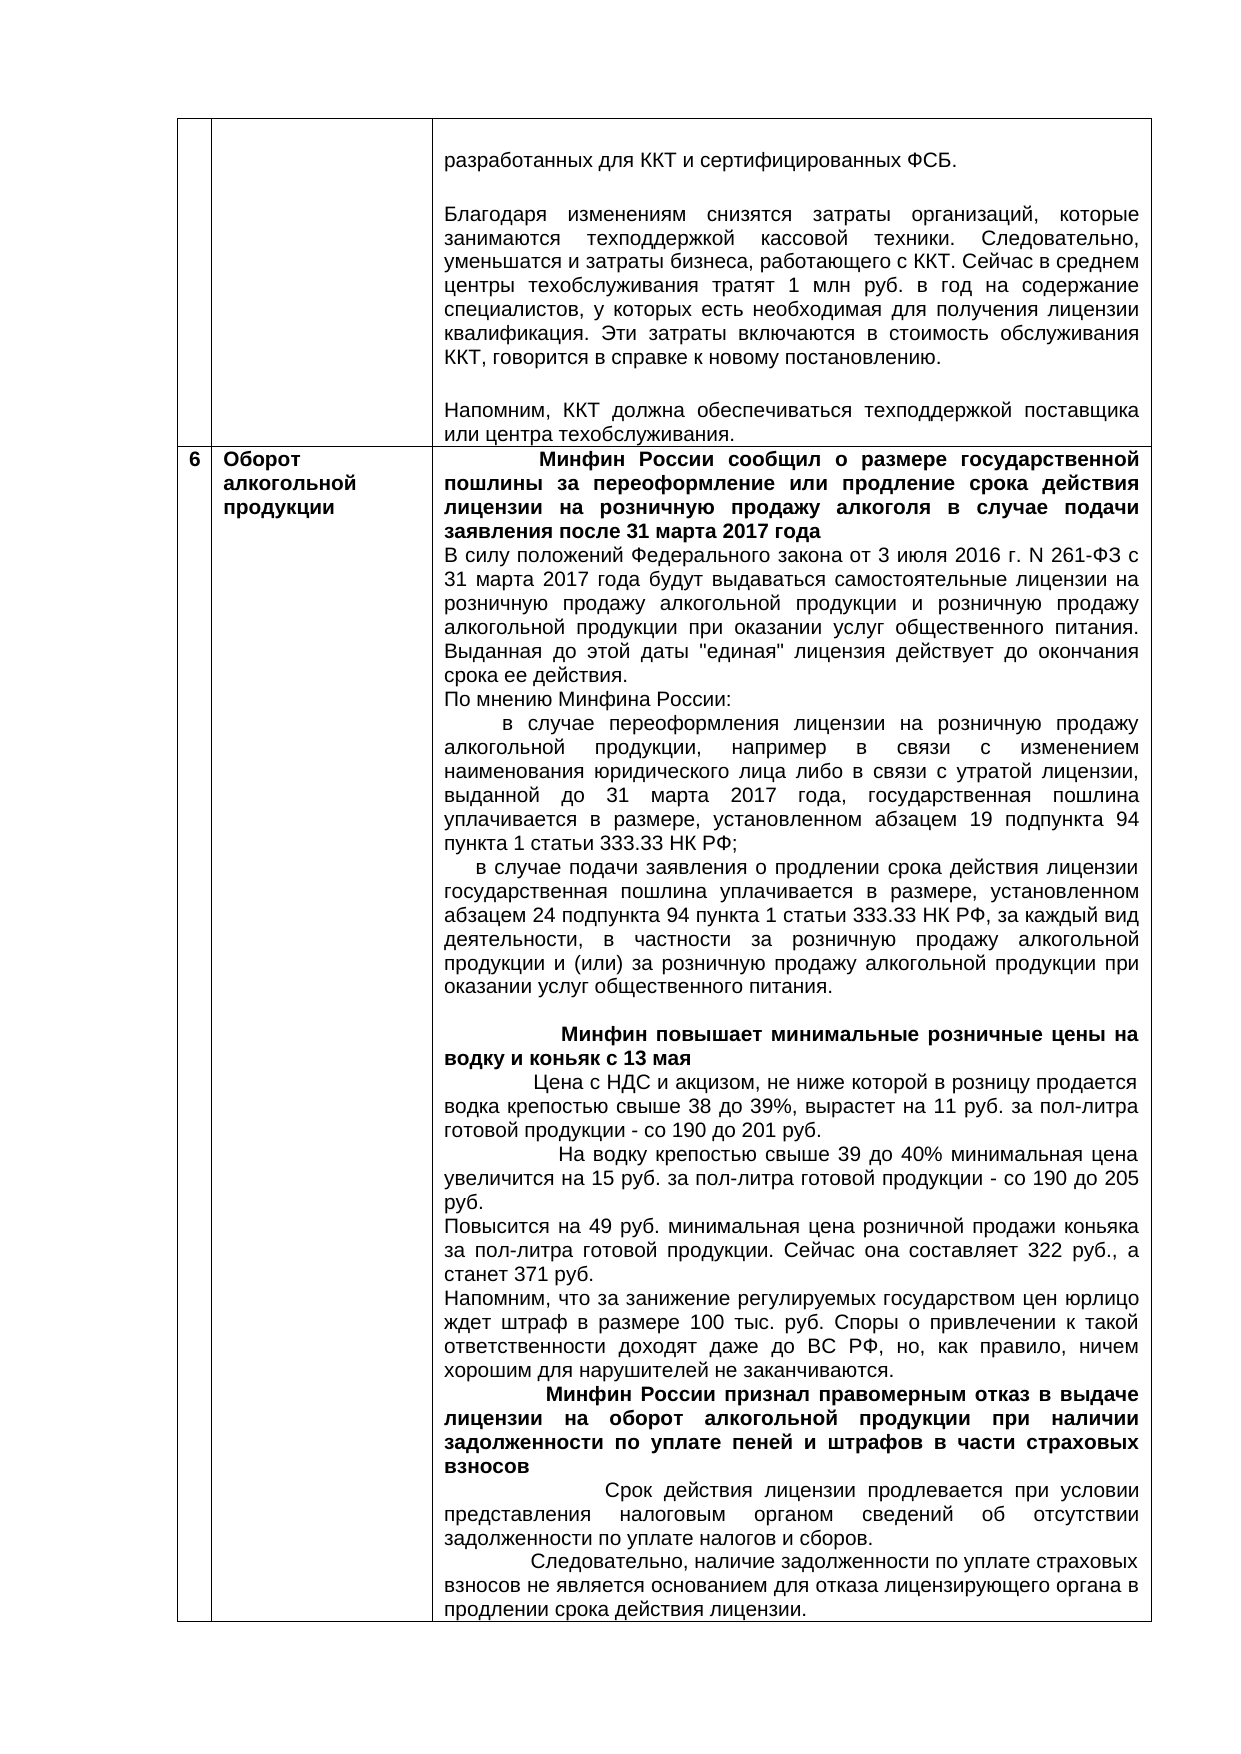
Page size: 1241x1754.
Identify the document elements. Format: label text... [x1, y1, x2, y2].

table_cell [212, 447, 432, 1621]
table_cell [433, 119, 1151, 446]
table_cell 5 [178, 119, 211, 446]
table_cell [212, 119, 432, 446]
table_cell 6 [178, 447, 211, 1621]
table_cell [433, 447, 1151, 1621]
